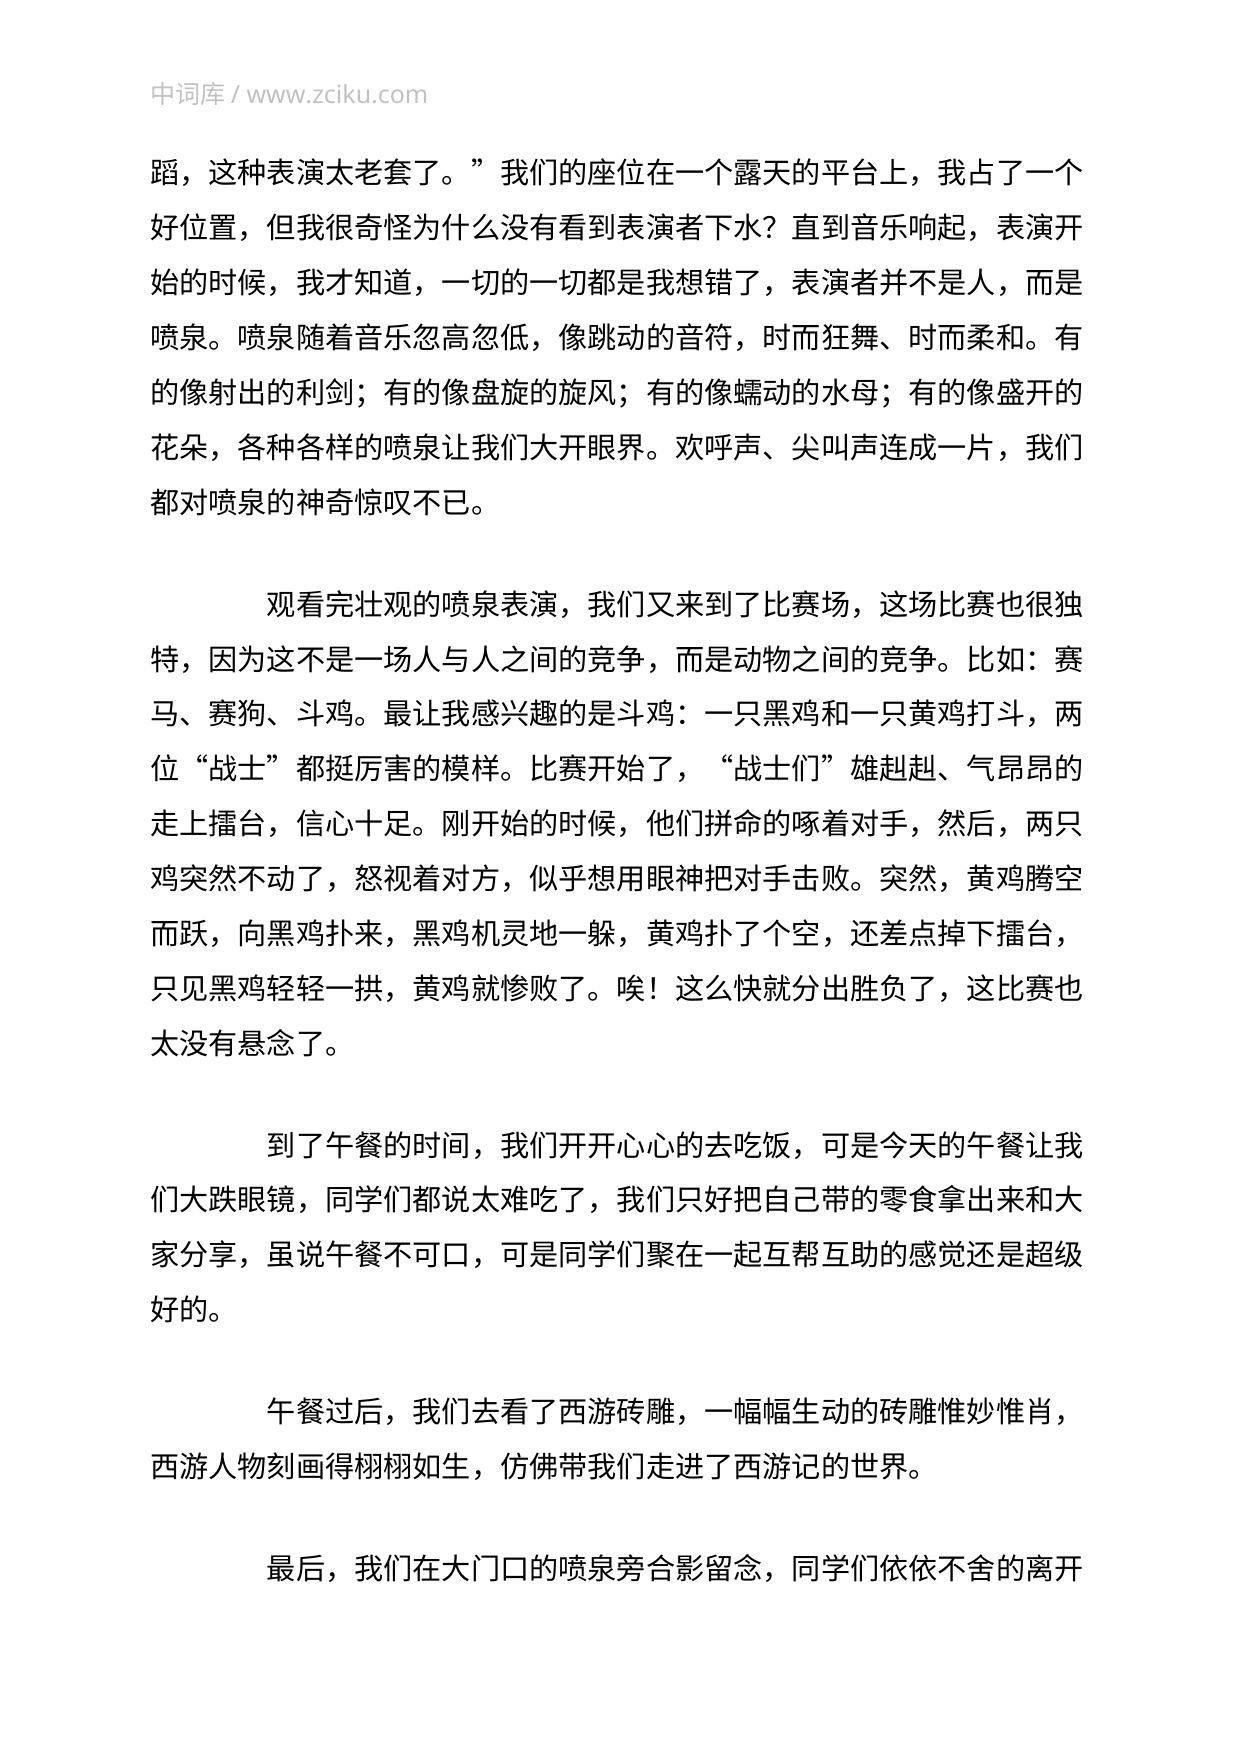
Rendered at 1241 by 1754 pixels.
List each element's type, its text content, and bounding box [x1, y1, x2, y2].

text 到了午餐的时间，我们开开心心的去吃饭，可是今天的午餐让我们大跌眼镜，同学们都说太难吃了，我们只好把自己带的零食拿出来和大家分享，虽说午餐不可口，可是同学们聚在一起互帮互助的感觉还是超级好的。 [150, 1122, 1090, 1329]
text 午餐过后，我们去看了西游砖雕，一幅幅生动的砖雕惟妙惟肖，西游人物刻画得栩栩如生，仿佛带我们走进了西游记的世界。 [150, 1388, 1090, 1486]
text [150, 1545, 1090, 1587]
text 观看完壮观的喷泉表演，我们又来到了比赛场，这场比赛也很独特，因为这不是一场人与人之间的竞争，而是动物之间的竞争。比如：赛马、赛狗、斗鸡。最让我感兴趣的是斗鸡：一只黑鸡和一只黄鸡打斗，两位“战士”都挺厉害的模样。比赛开始了，“战士们”雄赳赳、气昂昂的走上擂台，信心十足。刚开始的时候，他们拼命的啄着对手，然后，两只鸡突然不动了，怒视着对方，似乎想用眼神把对手击败。突然，黄鸡腾空而跃，向黑鸡扑来，黑鸡机灵地一躲，黄鸡扑了个空，还差点掉下擂台，只见黑鸡轻轻一拱，黄鸡就惨败了。唉！这么快就分出胜负了，这比赛也太没有悬念了。 [150, 581, 1090, 1063]
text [150, 150, 1090, 522]
